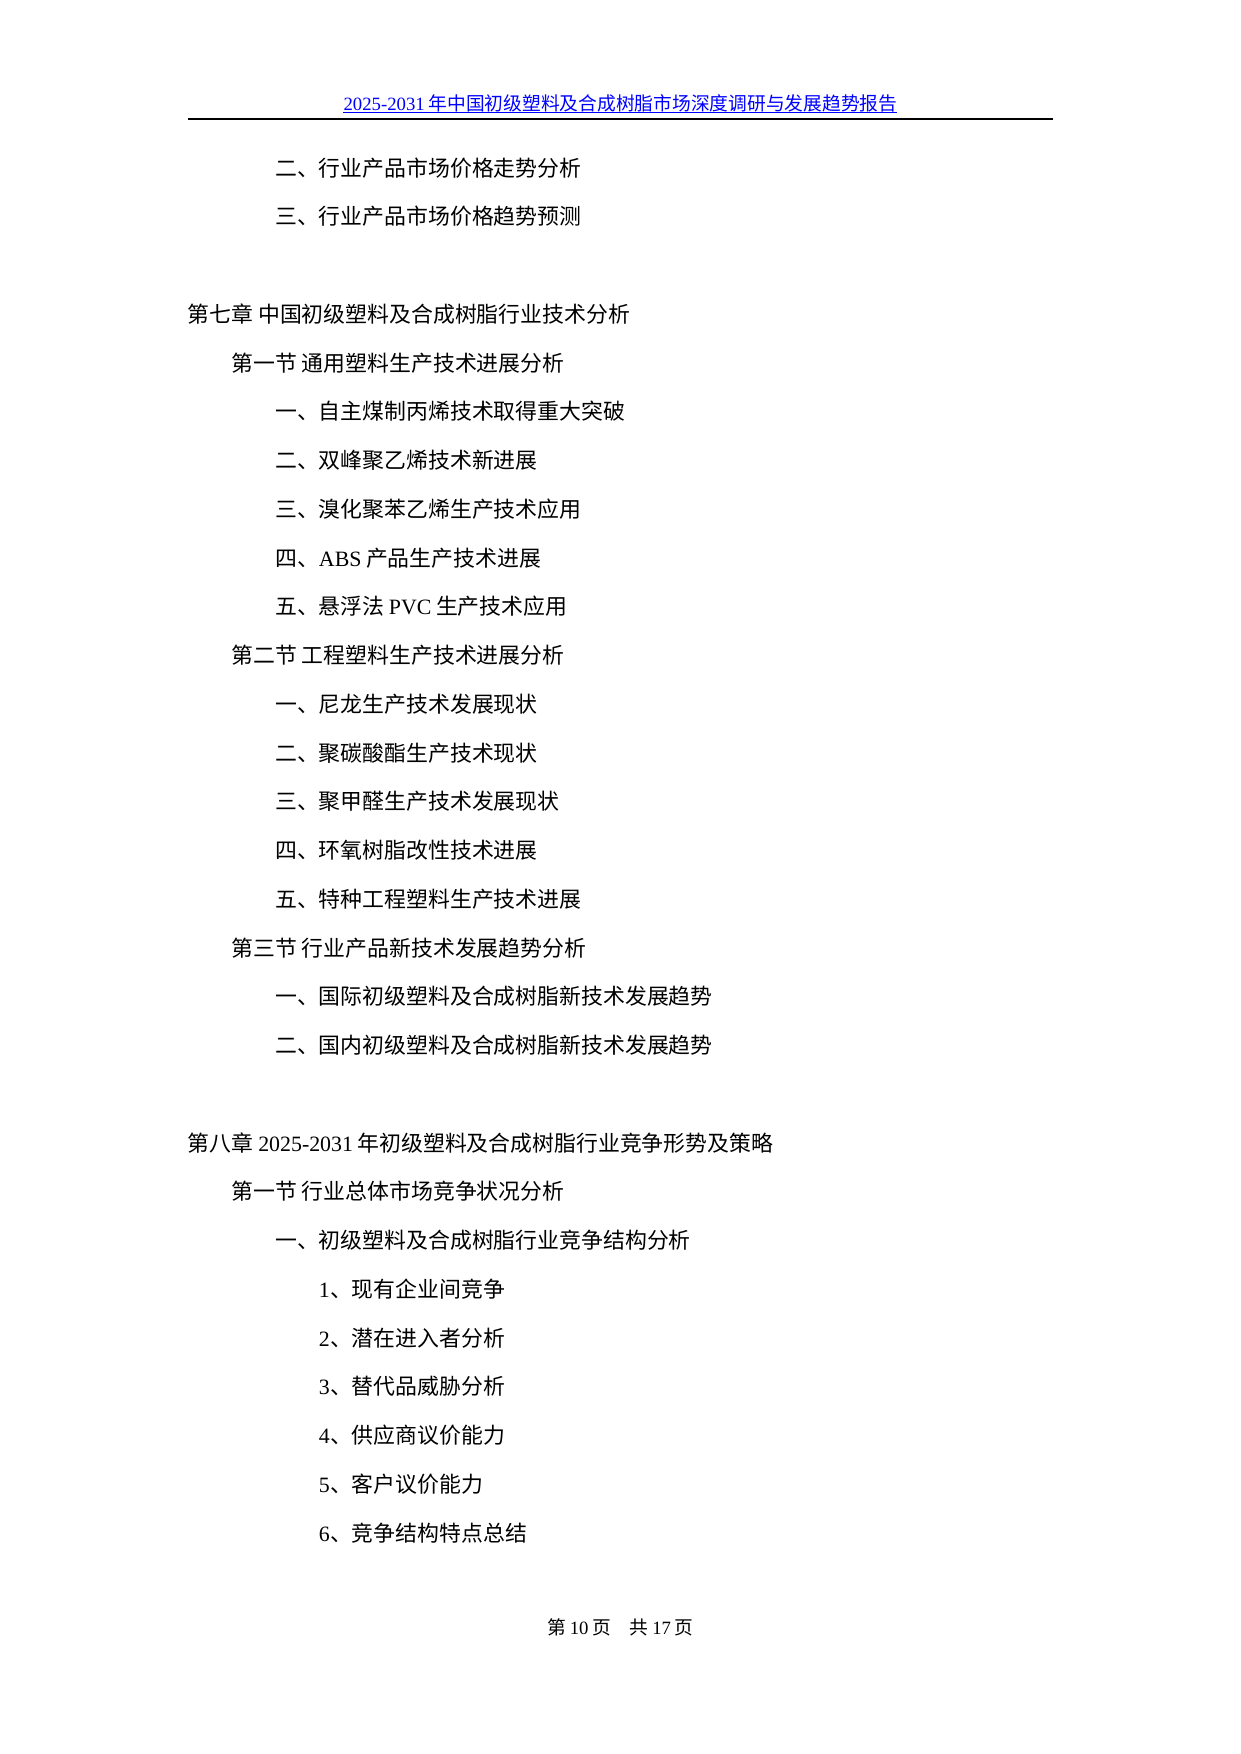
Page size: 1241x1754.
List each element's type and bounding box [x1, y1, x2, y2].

text [187, 150, 1053, 1548]
